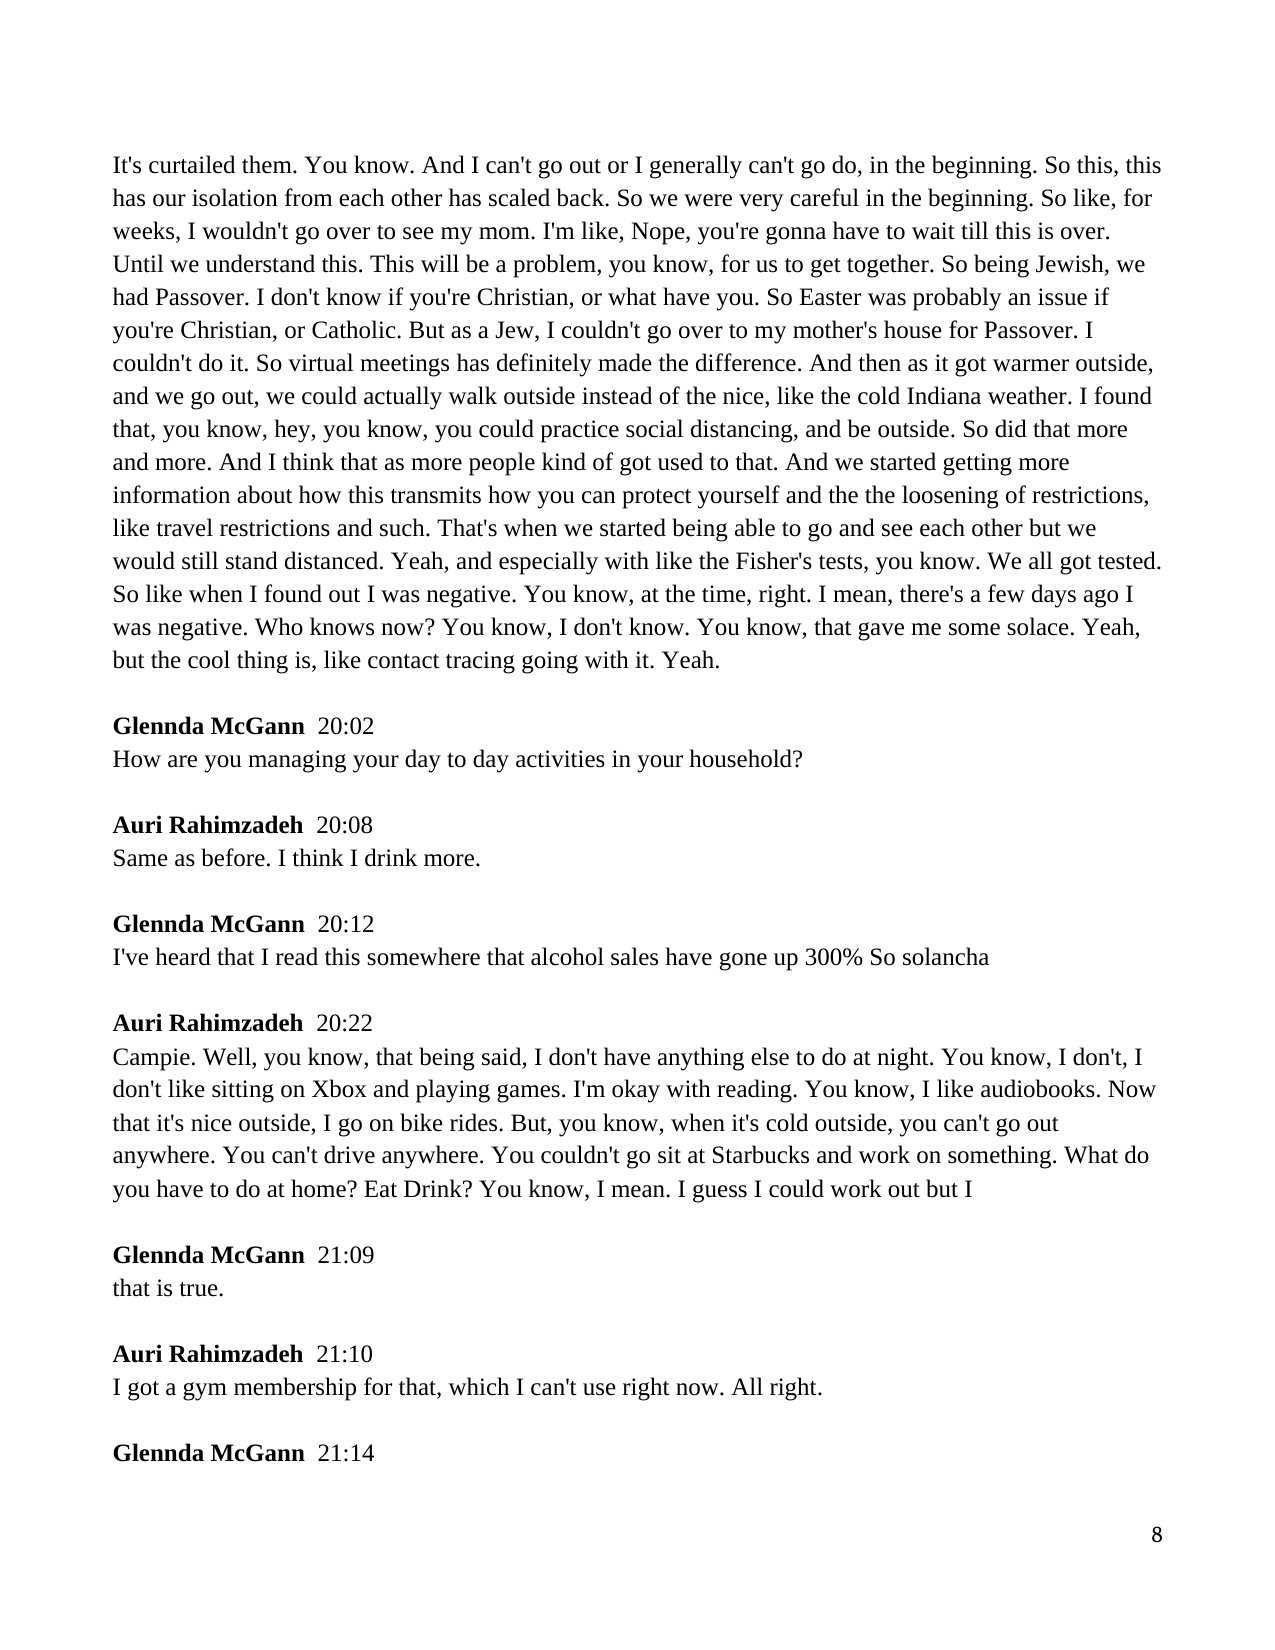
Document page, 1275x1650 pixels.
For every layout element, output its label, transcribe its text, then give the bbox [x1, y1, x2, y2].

text Auri Rahimzadeh 21:10 [112, 1339, 1162, 1367]
text Auri Rahimzadeh 20:08 [112, 810, 1162, 839]
text How are you managing your day to day activities in your household? [112, 744, 1162, 773]
text Glennda McGann 20:12 [112, 909, 1162, 938]
text Glennda McGann 20:02 [112, 711, 1162, 740]
text Same as before. I think I drink more. [112, 843, 1162, 872]
text that is true. [112, 1273, 1162, 1301]
text Campie. Well, you know, that being said, I don't have anything else to do at night. You know, I don't, I don't like sitting on Xbox and playing games. I'm okay with reading. You know, I like audiobooks. Now that it's nice outside, I go on bike rides. But, you know, when it's cold outside, you can't go out anywhere. You can't drive anywhere. You couldn't go sit at Starbucks and work on something. What do you have to do at home? Eat Drink? You know, I mean. I guess I could work out but I [112, 1042, 1162, 1202]
text I got a gym membership for that, which I can't use right now. All right. [112, 1372, 1162, 1401]
text Glennda McGann 21:14 [112, 1438, 1162, 1467]
text Auri Rahimzadeh 20:22 [112, 1008, 1162, 1037]
text It's curtailed them. You know. And I can't go out or I generally can't go do, in the beginning. So this, this has our isolation from each other has scaled back. So we were very careful in the beginning. So like, for weeks, I wouldn't go over to see my mom. I'm like, Nope, you're gonna have to wait till this is over. Until we understand this. This will be a problem, you know, for us to get together. So being Jewish, we had Passover. I don't know if you're Christian, or what have you. So Easter was probably an issue if you're Christian, or Catholic. But as a Jew, I couldn't go over to my mother's house for Passover. I couldn't do it. So virtual meetings has definitely made the difference. And then as it got warmer outside, and we go out, we could actually walk outside instead of the nice, like the cold Indiana weather. I found that, you know, hey, you know, you could practice social distancing, and be outside. So did that more and more. And I think that as more people kind of got used to that. And we started getting more information about how this transmits how you can protect yourself and the the loosening of restrictions, like travel restrictions and such. That's when we started being able to go and see each other but we would still stand distanced. Yeah, and especially with like the Fisher's tests, you know. We all got tested. So like when I found out I was negative. You know, at the time, right. I mean, there's a few days ago I was negative. Who knows now? You know, I don't know. You know, that gave me some solace. Yeah, but the cool thing is, like contact tracing going with it. Yeah. [112, 150, 1162, 674]
text Glennda McGann 21:09 [112, 1240, 1162, 1268]
text I've heard that I read this somewhere that alcohol sales have gone up 300% So solancha [112, 942, 1162, 971]
